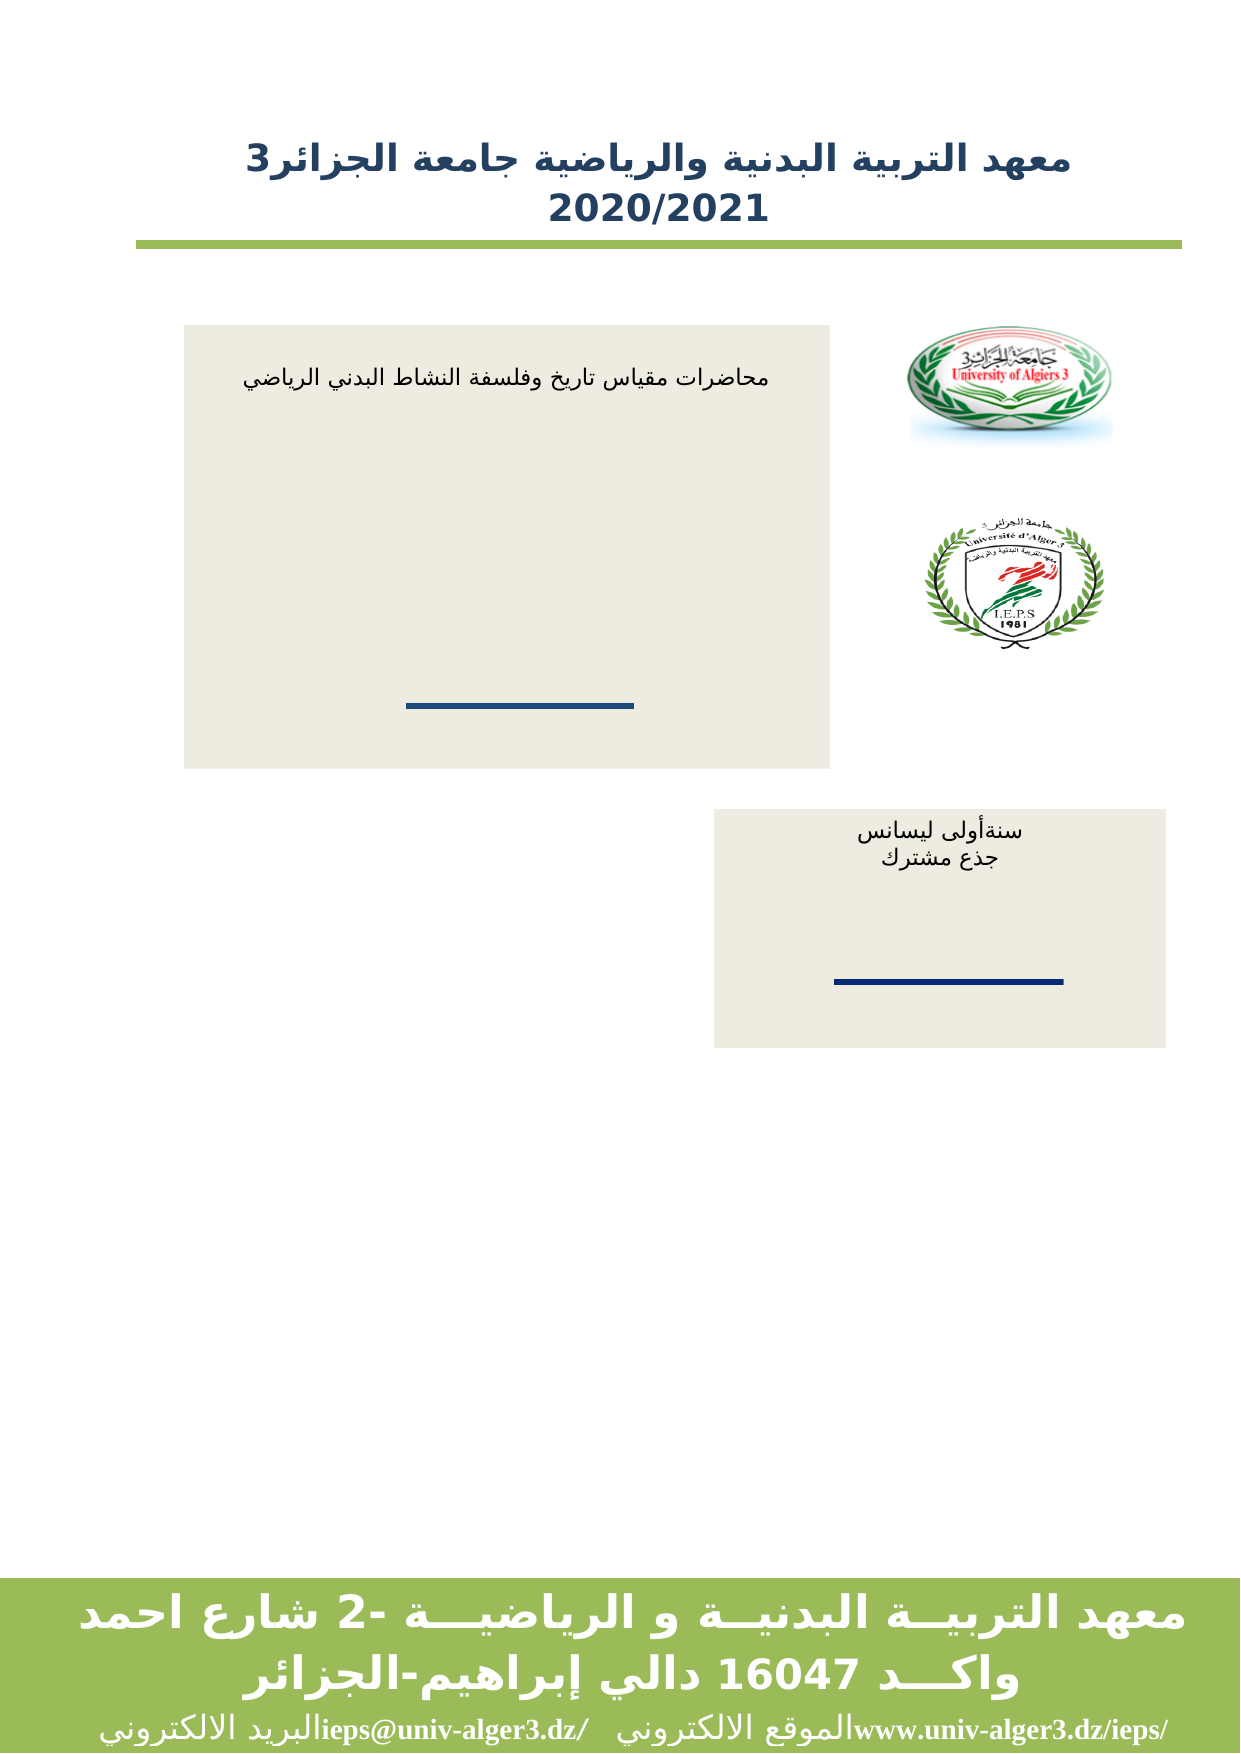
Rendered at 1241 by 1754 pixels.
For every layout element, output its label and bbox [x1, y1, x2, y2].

picture [924, 518, 1104, 655]
table_header [148, 325, 704, 1047]
picture [896, 325, 1124, 449]
